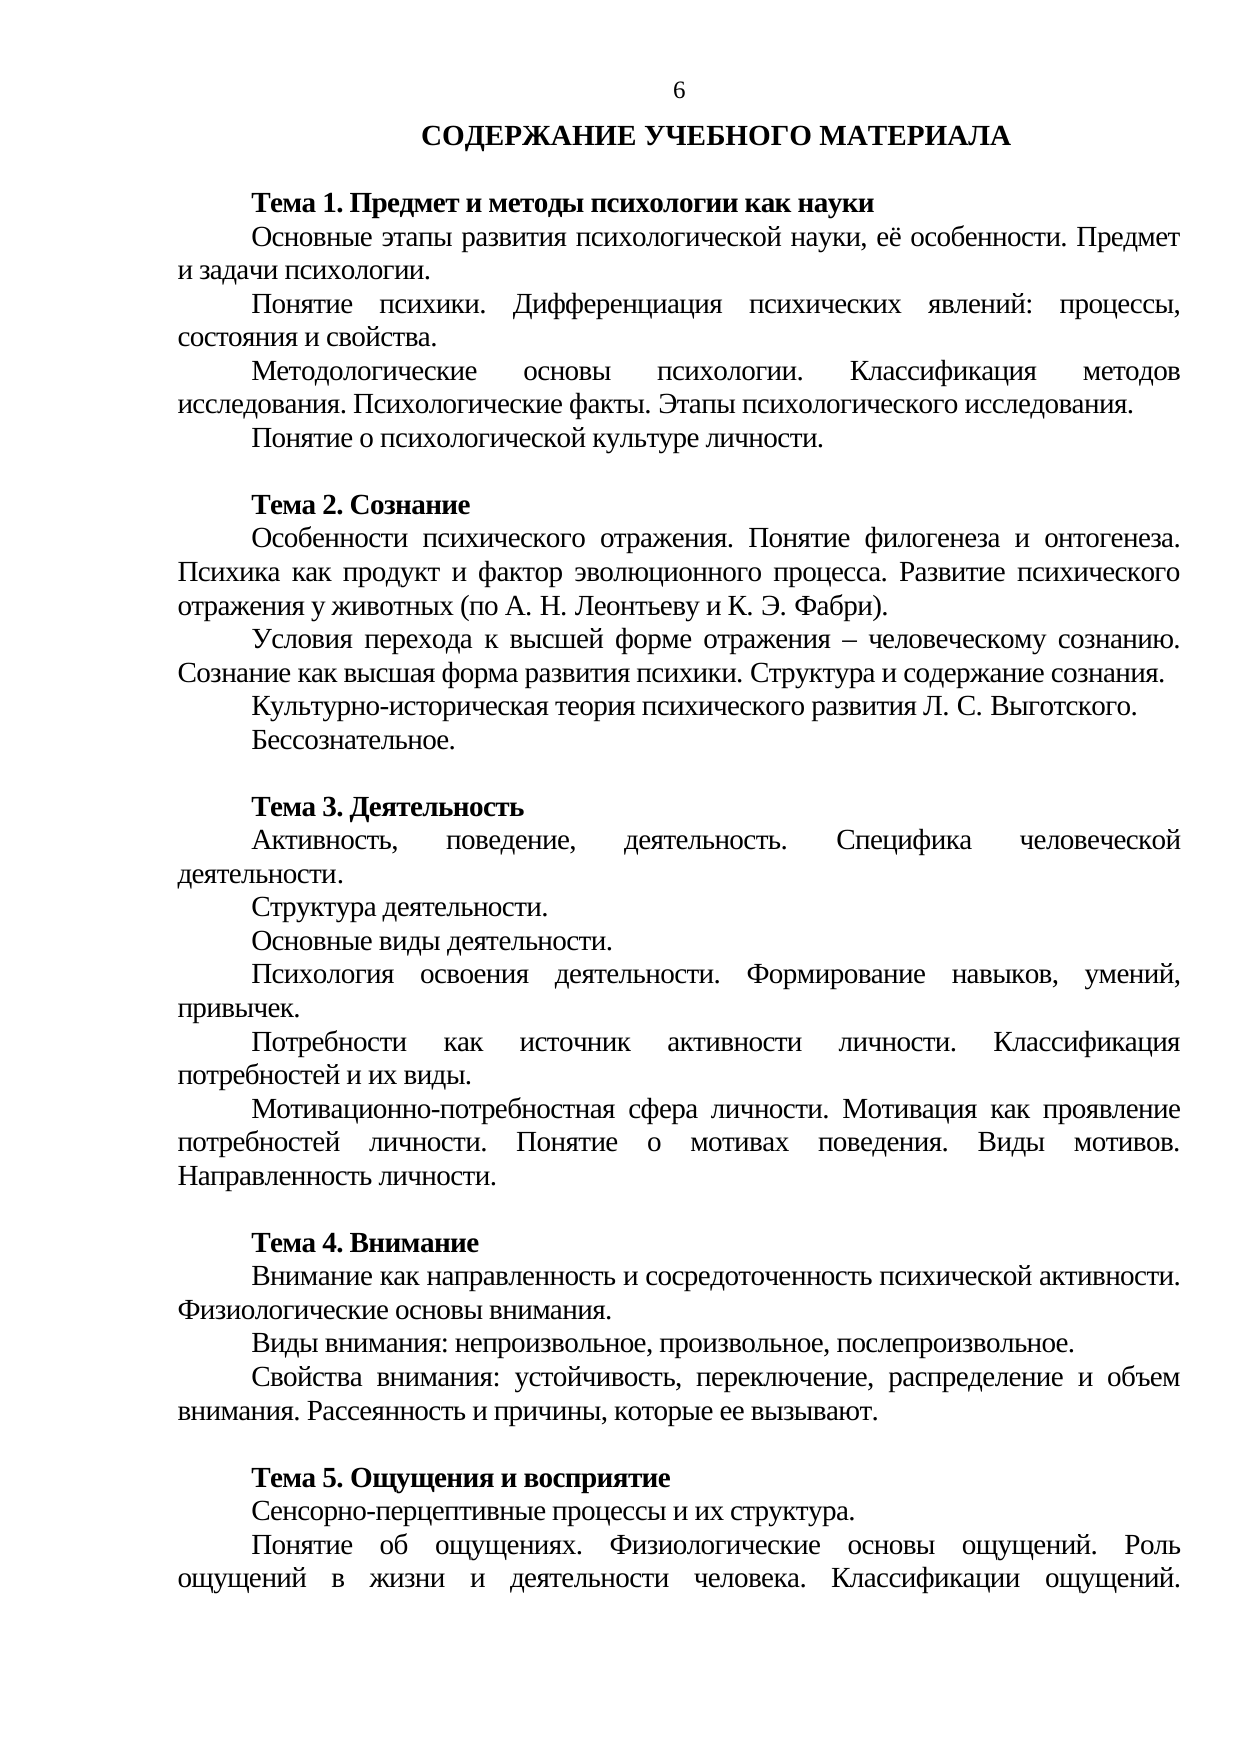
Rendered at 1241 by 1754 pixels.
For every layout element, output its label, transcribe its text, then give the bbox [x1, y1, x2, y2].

text СОДЕРЖАНИЕ УЧЕБНОГО МАТЕРИАЛА [177, 118, 1181, 152]
text Активность, поведение, деятельность. Специфика человеческой деятельности. [177, 822, 1181, 889]
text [177, 1527, 1181, 1594]
text Мотивационно-потребностная сфера личности. Мотивация как проявление потребностей личности. Понятие о мотивах поведения. Виды мотивов. Направленность личности. [177, 1091, 1181, 1191]
text Сенсорно-перцептивные процессы и их структура. [177, 1493, 1181, 1527]
text Методологические основы психологии. Классификация методов исследования. Психологические факты. Этапы психологического исследования. [177, 353, 1181, 420]
text Тема 1. Предмет и методы психологии как науки [177, 185, 1181, 219]
text Понятие о психологической культуре личности. [177, 420, 1181, 453]
text Виды внимания: непроизвольное, произвольное, послепроизвольное. [177, 1326, 1181, 1359]
text Внимание как направленность и сосредоточенность психической активности. Физиологические основы внимания. [177, 1258, 1181, 1326]
text Тема 5. Ощущения и восприятие [177, 1460, 1181, 1493]
text Психология освоения деятельности. Формирование навыков, умений, привычек. [177, 957, 1181, 1024]
text Культурно-историческая теория психического развития Л. С. Выготского. [177, 688, 1181, 722]
text Основные этапы развития психологической науки, её особенности. Предмет и задачи психологии. [177, 219, 1181, 286]
text Особенности психического отражения. Понятие филогенеза и онтогенеза. Психика как продукт и фактор эволюционного процесса. Развитие психического отражения у животных (по А. Н. Леонтьеву и К. Э. Фабри). [177, 521, 1181, 621]
text Свойства внимания: устойчивость, переключение, распределение и объем внимания. Рассеянность и причины, которые ее вызывают. [177, 1359, 1181, 1426]
text Тема 2. Сознание [177, 487, 1181, 521]
text Основные виды деятельности. [177, 923, 1181, 957]
text Тема 3. Деятельность [177, 789, 1181, 822]
text Бессознательное. [177, 722, 1181, 755]
text Условия перехода к высшей форме отражения – человеческому сознанию. Сознание как высшая форма развития психики. Структура и содержание сознания. [177, 621, 1181, 688]
text Тема 4. Внимание [177, 1225, 1181, 1258]
text Потребности как источник активности личности. Классификация потребностей и их виды. [177, 1024, 1181, 1091]
text Понятие психики. Дифференциация психических явлений: процессы, состояния и свойства. [177, 286, 1181, 353]
text Структура деятельности. [177, 889, 1181, 923]
